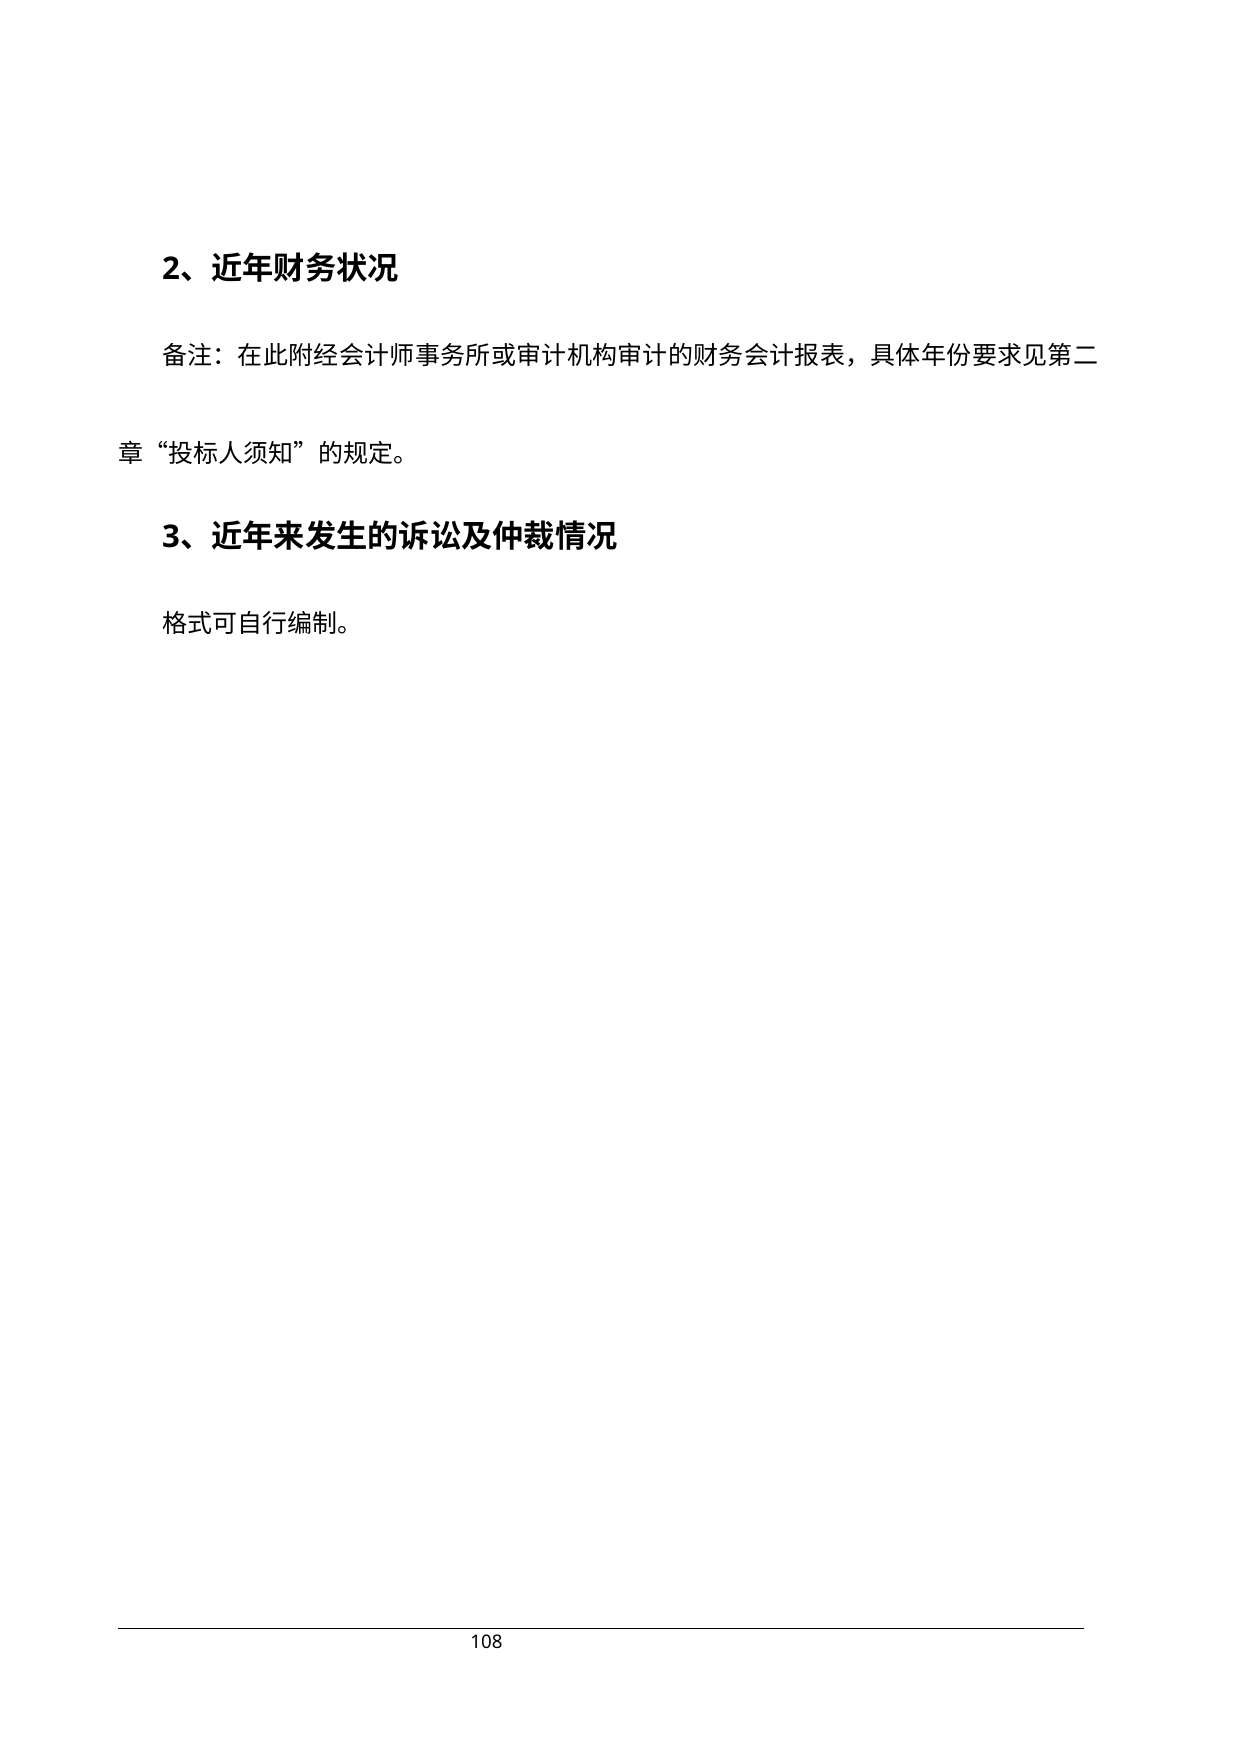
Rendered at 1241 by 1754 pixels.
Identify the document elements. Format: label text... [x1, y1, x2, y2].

text 3、近年来发生的诉讼及仲裁情况 [118, 502, 1100, 567]
text 2、近年财务状况 [118, 233, 1100, 298]
text 备注：在此附经会计师事务所或审计机构审计的财务会计报表，具体年份要求见第二章“投标人须知”的规定。 [118, 321, 1100, 484]
text 格式可自行编制。 [118, 589, 1100, 654]
